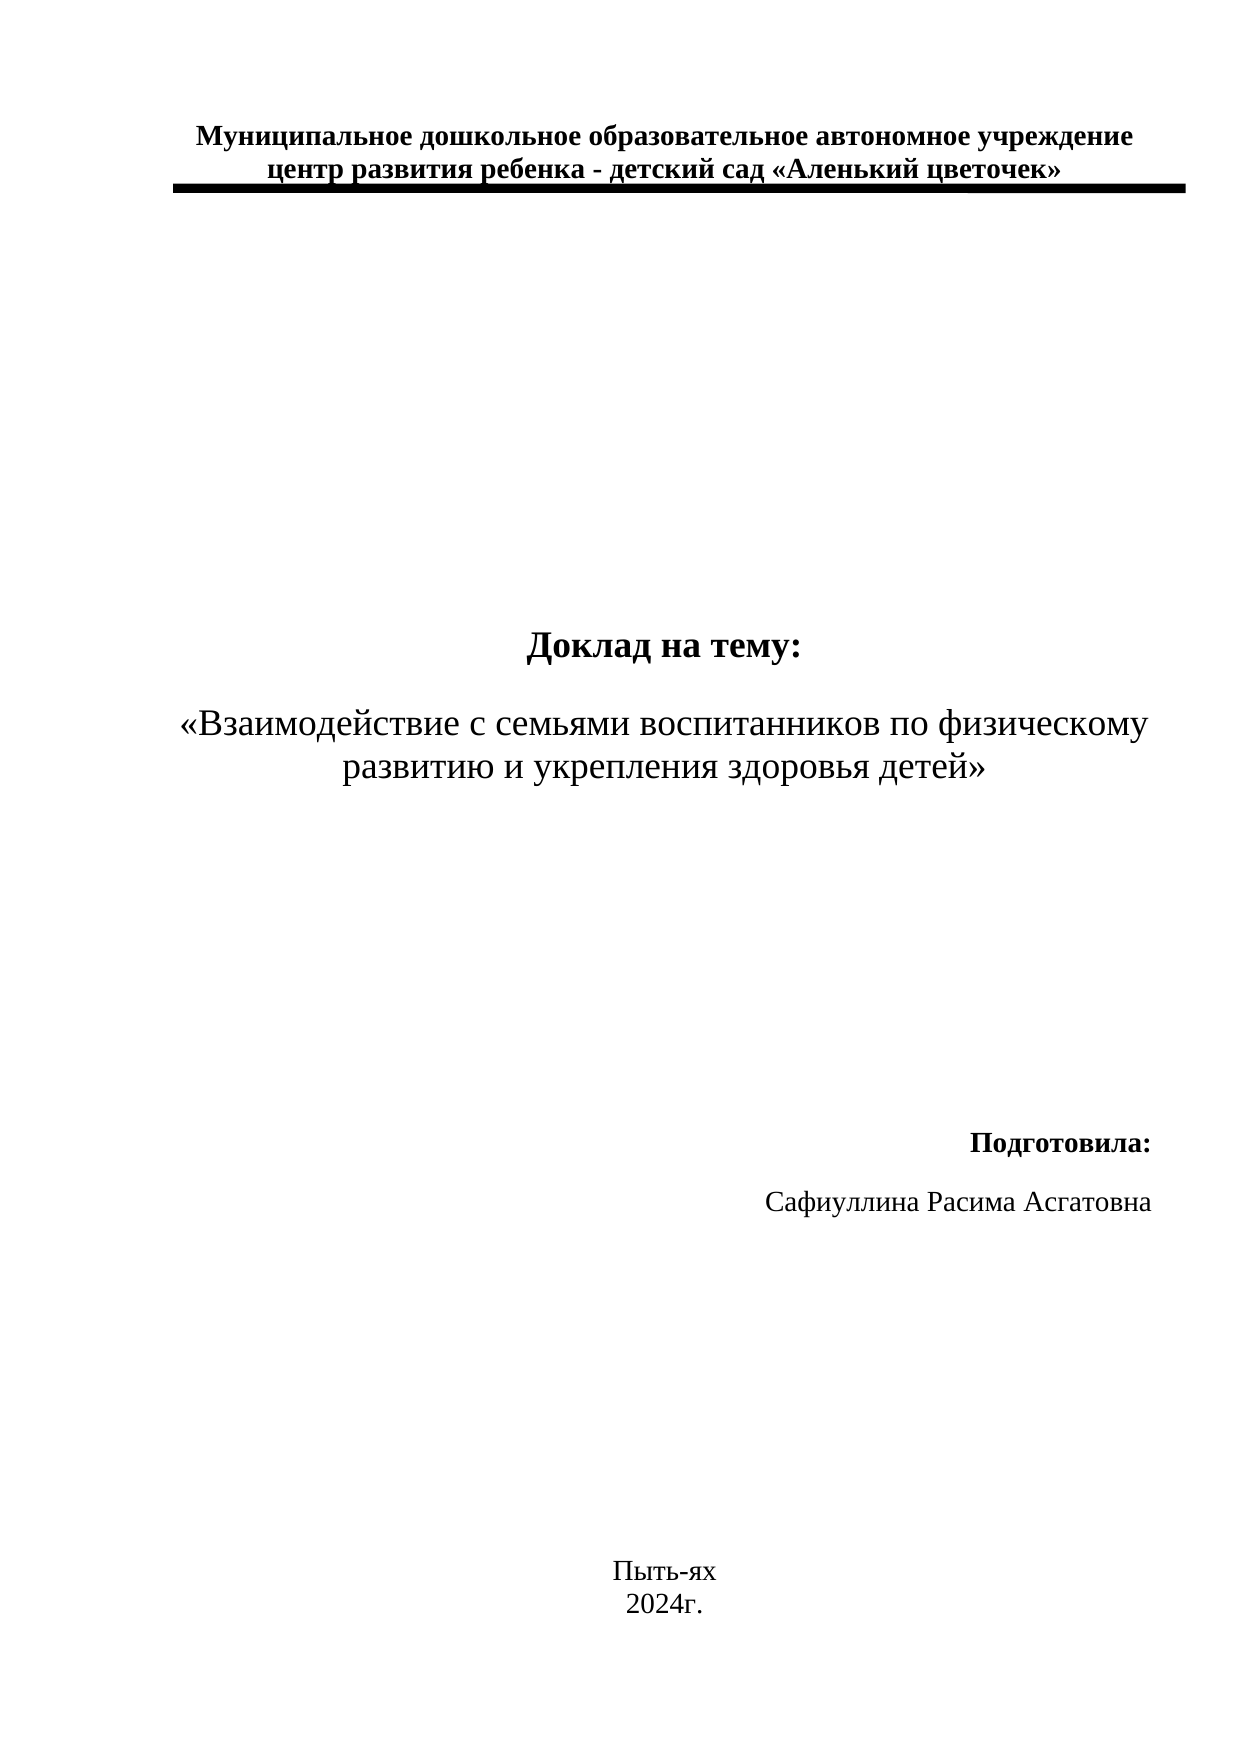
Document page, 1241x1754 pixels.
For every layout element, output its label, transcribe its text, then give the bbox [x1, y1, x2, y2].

text Сафиуллина Расима Асгатовна [177, 1184, 1152, 1218]
text «Взаимодействие с семьями воспитанников по физическому развитию и укрепления здоровья детей» [177, 701, 1152, 787]
text 2024г. [177, 1586, 1152, 1620]
text центр развития ребенка - детский сад «Аленький цветочек» [177, 152, 1152, 183]
text Пыть-ях [177, 1553, 1152, 1586]
text Муниципальное дошкольное образовательное автономное учреждение [177, 118, 1152, 152]
text Доклад на тему: [177, 622, 1152, 665]
text Подготовила: [177, 1125, 1152, 1159]
